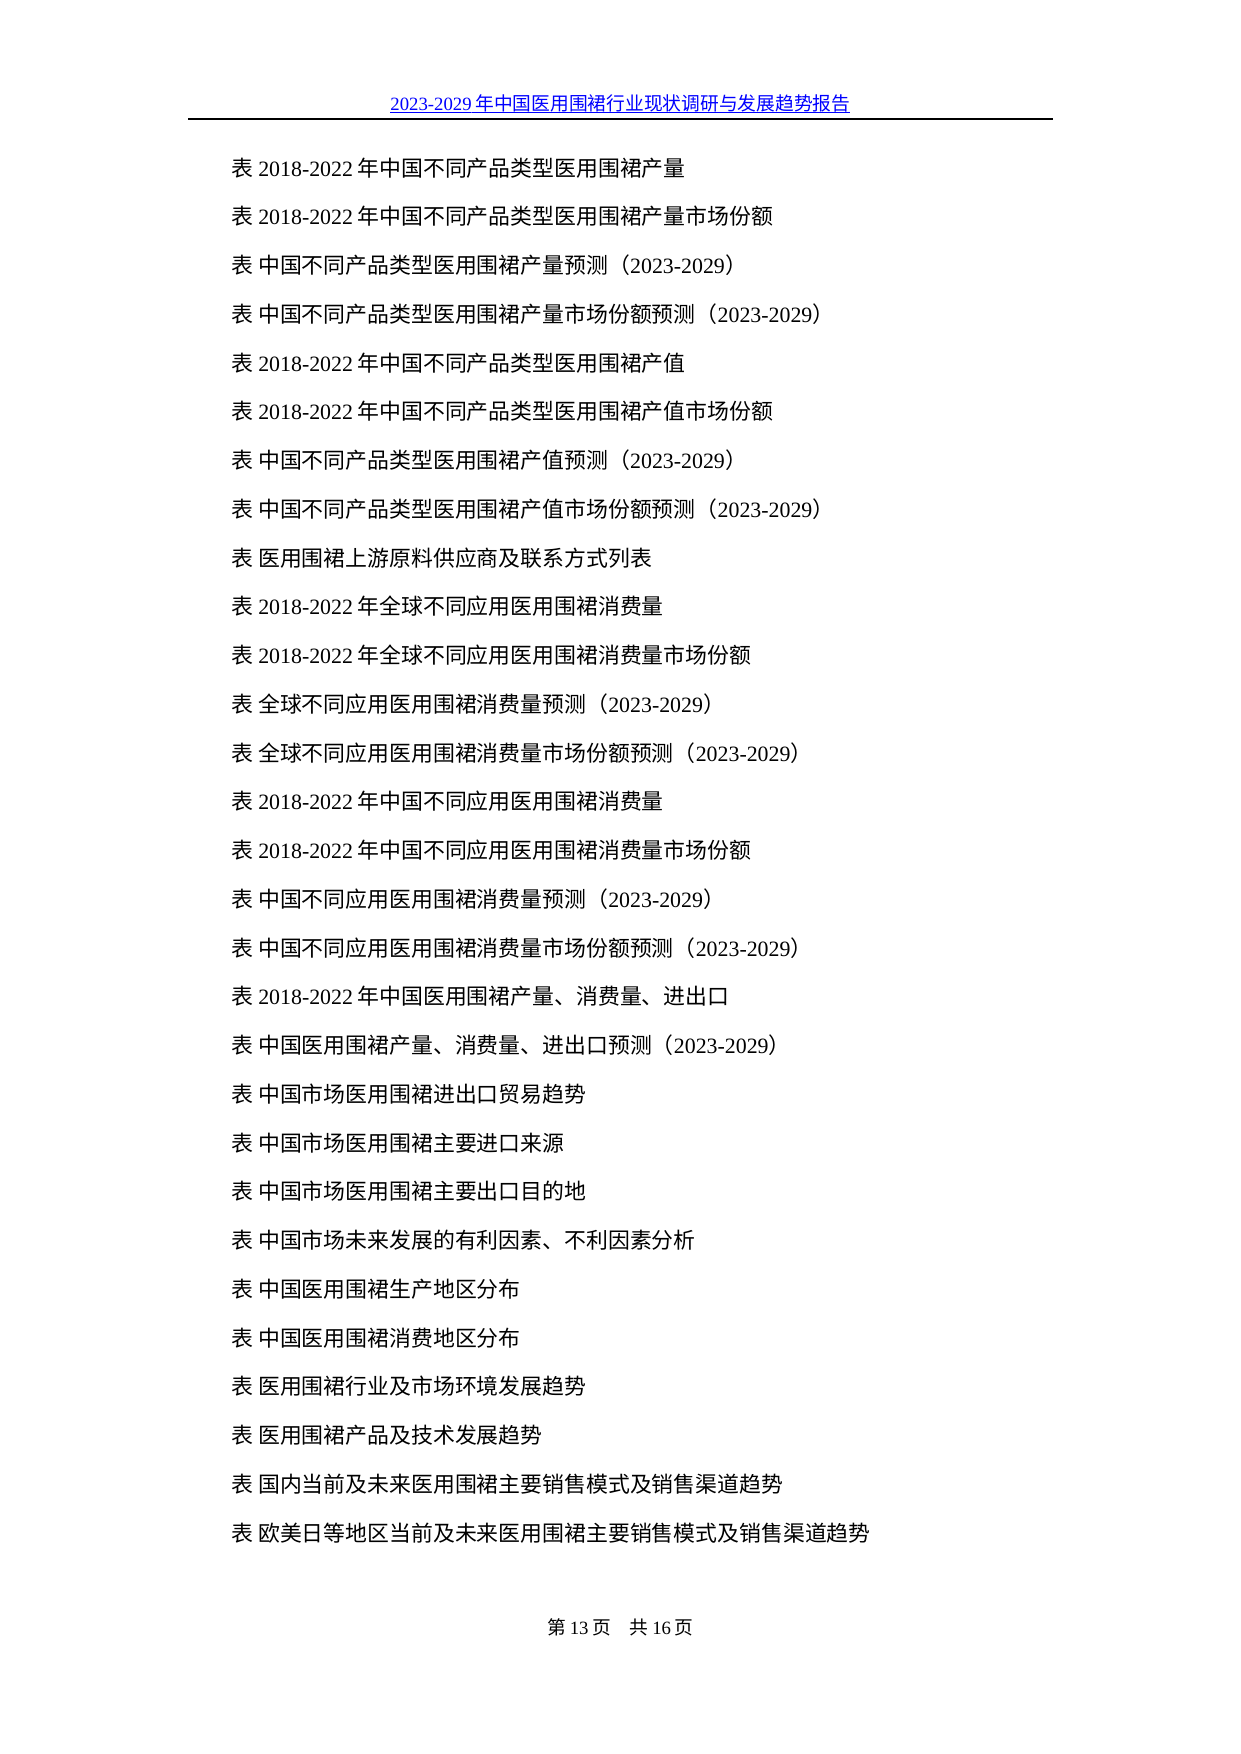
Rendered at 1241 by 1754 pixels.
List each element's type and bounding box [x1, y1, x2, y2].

text [187, 150, 1053, 1548]
